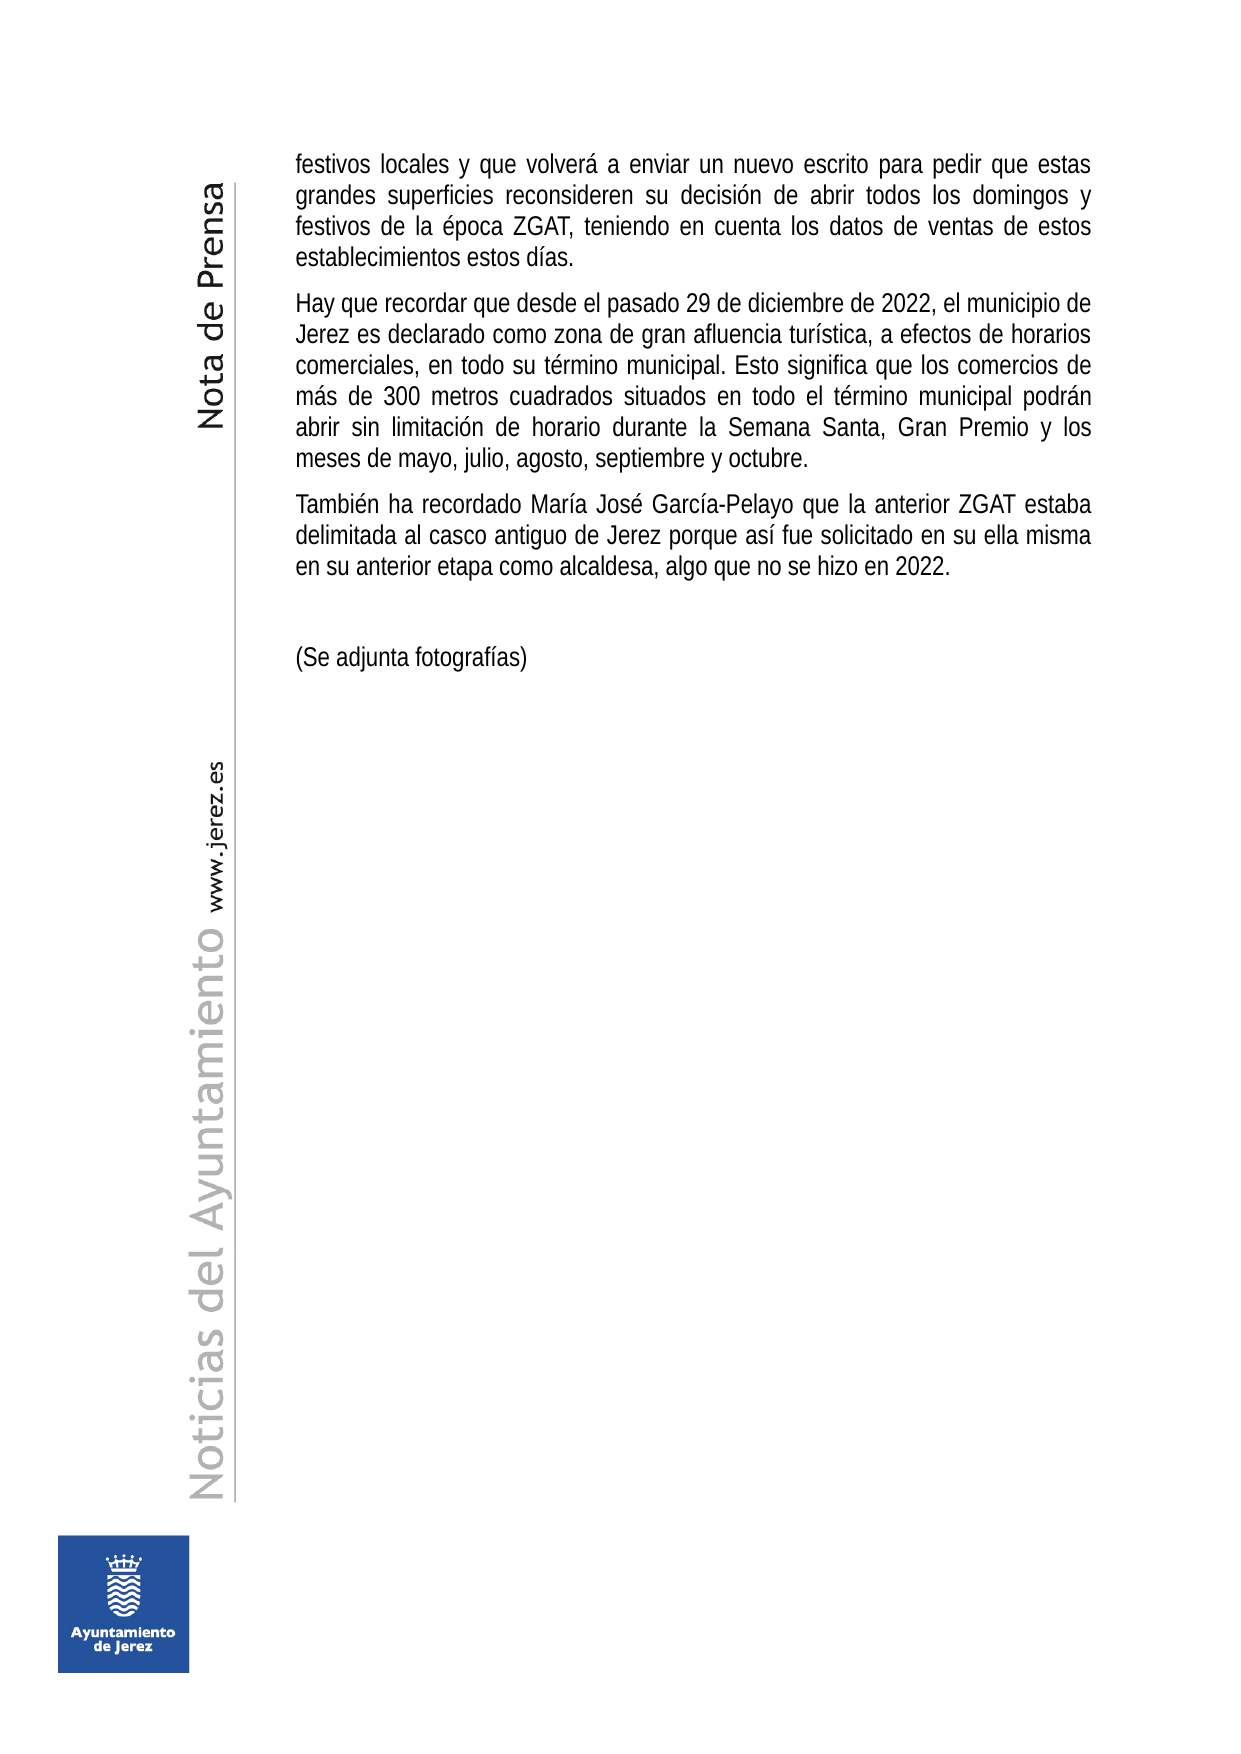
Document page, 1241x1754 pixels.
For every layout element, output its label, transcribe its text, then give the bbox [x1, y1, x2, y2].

text Hay que recordar que desde el pasado 29 de diciembre de 2022, el municipio de Jerez es declarado como zona de gran afluencia turística, a efectos de horarios comerciales, en todo su término municipal. Esto significa que los comercios de más de 300 metros cuadrados situados en todo el término municipal podrán abrir sin limitación de horario durante la Semana Santa, Gran Premio y los meses de mayo, julio, agosto, septiembre y octubre. [295, 287, 1092, 473]
text También ha recordado María José García-Pelayo que la anterior ZGAT estaba delimitada al casco antiguo de Jerez porque así fue solicitado en su ella misma en su anterior etapa como alcaldesa, algo que no se hizo en 2022. [295, 488, 1092, 581]
text (Se adjunta fotografías) [295, 641, 1092, 672]
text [295, 148, 1092, 272]
picture [58, 181, 236, 1673]
